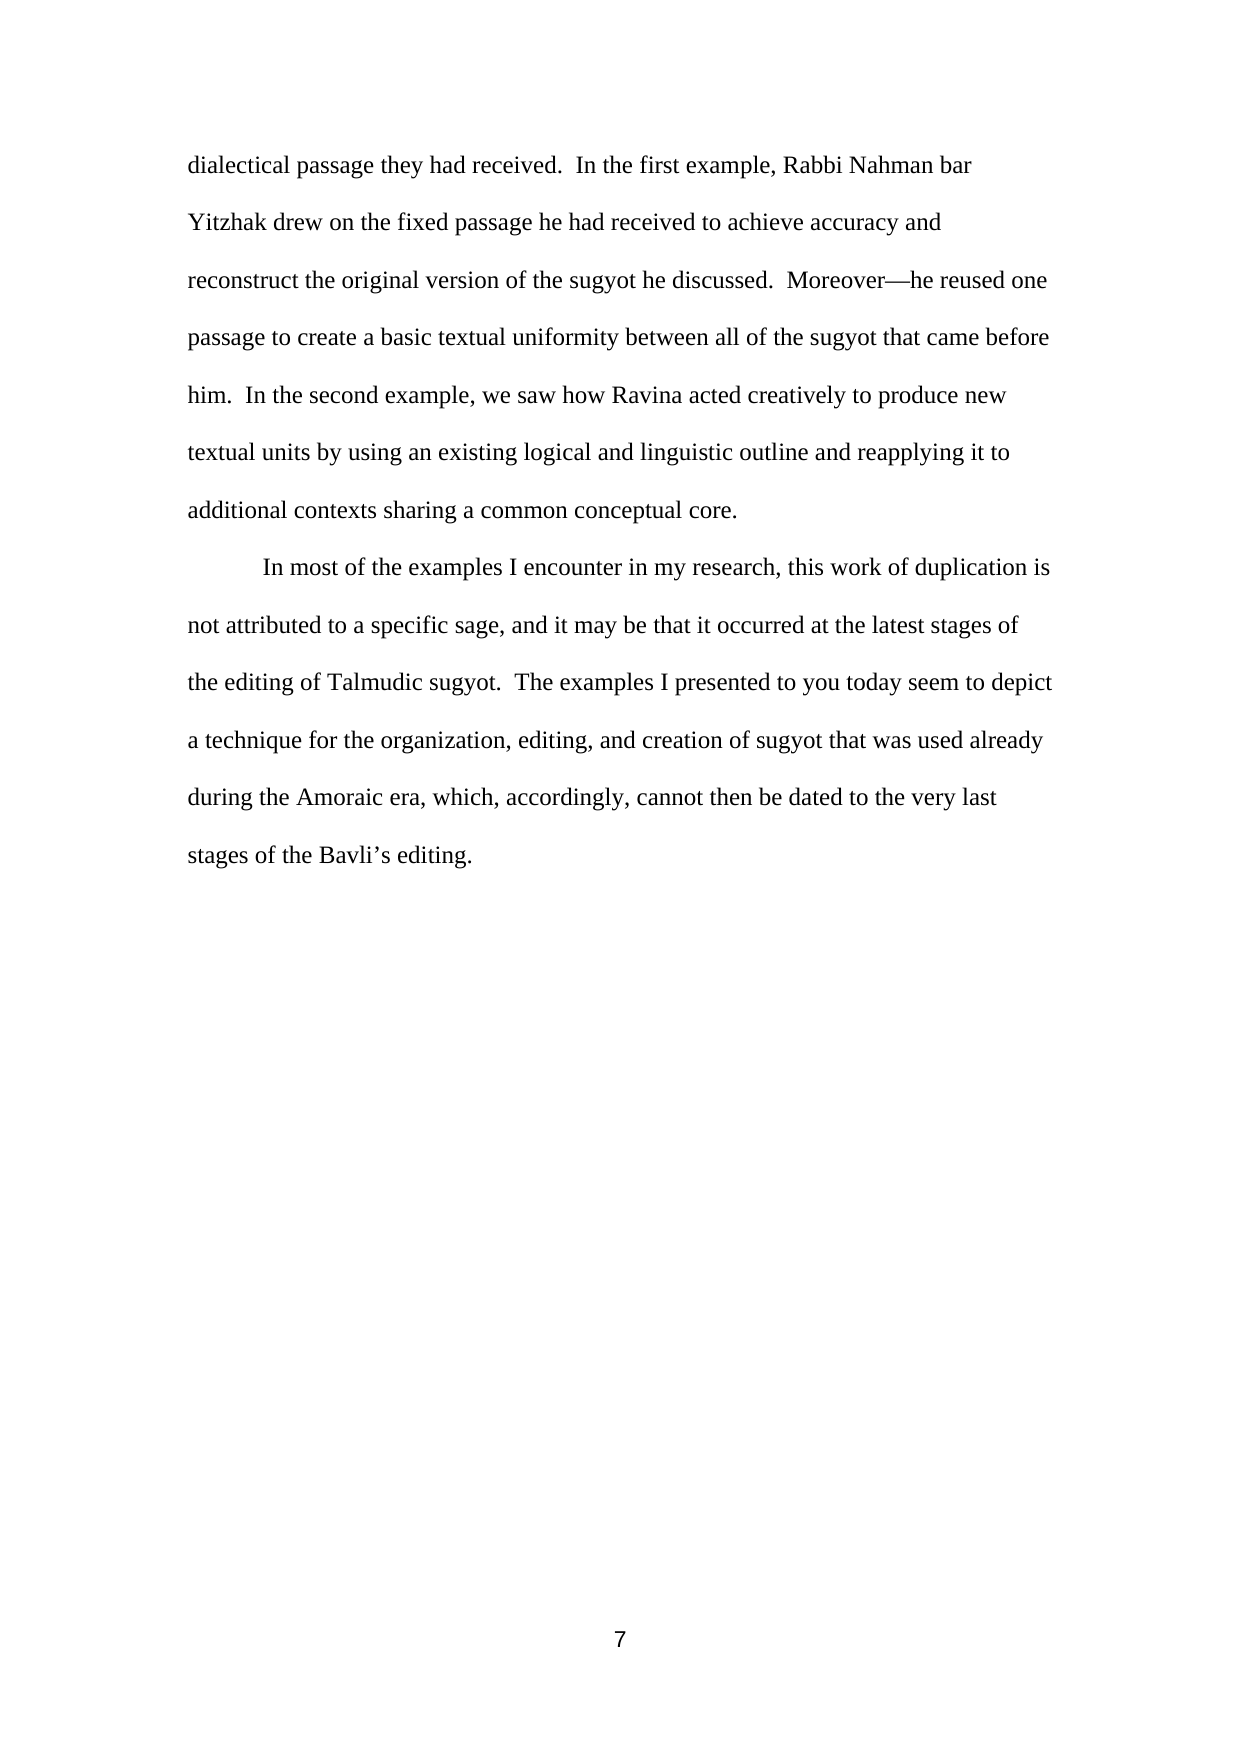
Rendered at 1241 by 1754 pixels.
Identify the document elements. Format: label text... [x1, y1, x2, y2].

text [187, 150, 1053, 524]
text In most of the examples I encounter in my research, this work of duplication is not attributed to a specific sage, and it may be that it occurred at the latest stages of the editing of Talmudic sugyot. The examples I presented to you today seem to depict a technique for the organization, editing, and creation of sugyot that was used already during the Amoraic era, which, accordingly, cannot then be dated to the very last stages of the Bavli’s editing. [187, 552, 1053, 869]
